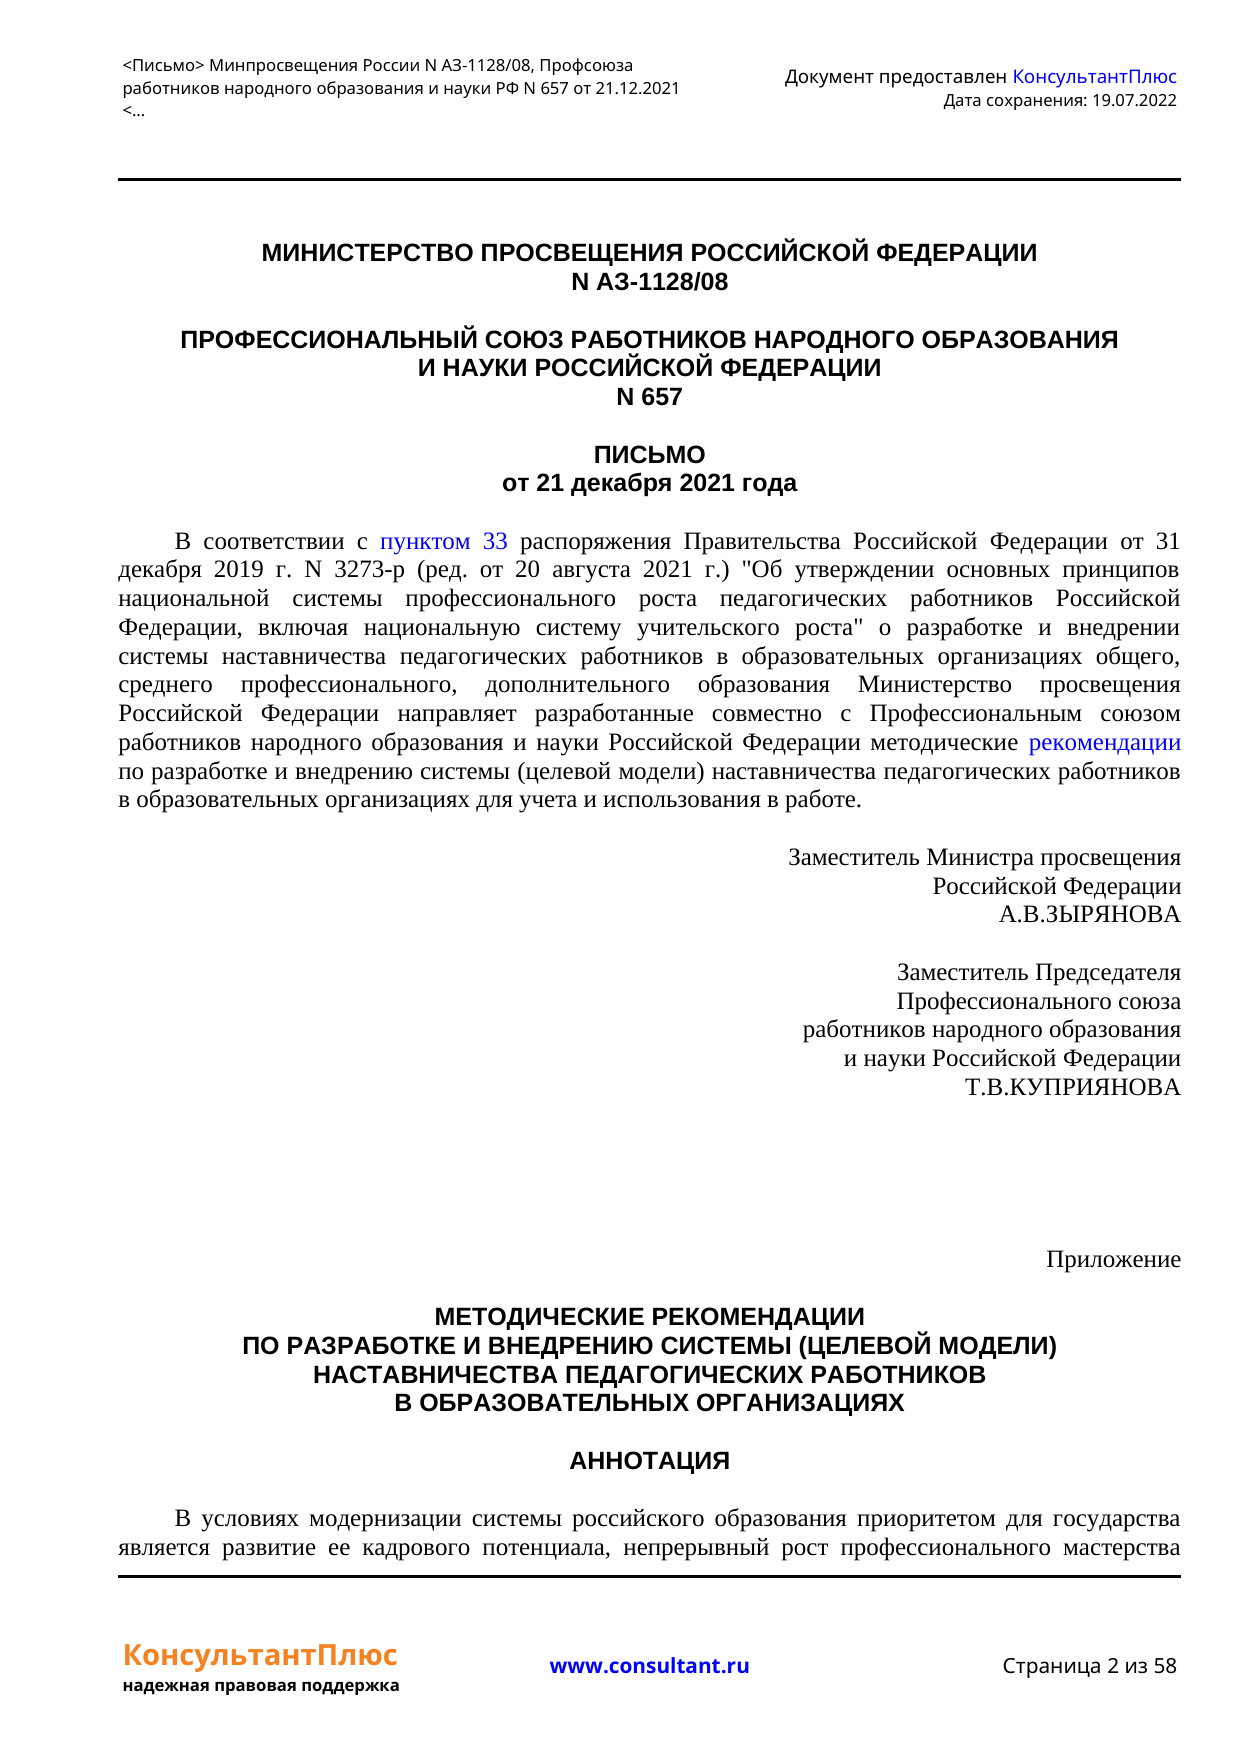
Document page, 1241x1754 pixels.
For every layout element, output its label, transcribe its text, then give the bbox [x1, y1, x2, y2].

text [118, 1503, 1181, 1561]
text А.В.ЗЫРЯНОВА [118, 899, 1181, 928]
text Российской Федерации [118, 871, 1181, 899]
title N АЗ-1128/08 [118, 267, 1181, 296]
title АННОТАЦИЯ [118, 1446, 1181, 1474]
title ПРОФЕССИОНАЛЬНЫЙ СОЮЗ РАБОТНИКОВ НАРОДНОГО ОБРАЗОВАНИЯ [118, 324, 1181, 353]
text В соответствии с пунктом 33 распоряжения Правительства Российской Федерации от 31 декабря 2019 г. N 3273-р (ред. от 20 августа 2021 г.) "Об утверждении основных принципов национальной системы профессионального роста педагогических работников Российской Федерации, включая национальную систему учительского роста" о разработке и внедрении системы наставничества педагогических работников в образовательных организациях общего, среднего профессионального, дополнительного образования Министерство просвещения Российской Федерации направляет разработанные совместно с Профессиональным союзом работников народного образования и науки Российской Федерации методические рекомендации по разработке и внедрению системы (целевой модели) наставничества педагогических работников в образовательных организациях для учета и использования в работе. [118, 526, 1181, 813]
text работников народного образования [118, 1014, 1181, 1043]
title МЕТОДИЧЕСКИЕ РЕКОМЕНДАЦИИ [118, 1302, 1181, 1331]
text Заместитель Председателя [118, 957, 1181, 986]
text Приложение [118, 1244, 1181, 1273]
title В ОБРАЗОВАТЕЛЬНЫХ ОРГАНИЗАЦИЯХ [118, 1388, 1181, 1417]
title ПИСЬМО [118, 439, 1181, 468]
text Заместитель Министра просвещения [118, 842, 1181, 871]
text Профессионального союза [118, 986, 1181, 1014]
title МИНИСТЕРСТВО ПРОСВЕЩЕНИЯ РОССИЙСКОЙ ФЕДЕРАЦИИ [118, 238, 1181, 267]
title НАСТАВНИЧЕСТВА ПЕДАГОГИЧЕСКИХ РАБОТНИКОВ [118, 1359, 1181, 1388]
text и науки Российской Федерации [118, 1043, 1181, 1072]
text Т.В.КУПРИЯНОВА [118, 1072, 1181, 1101]
title от 21 декабря 2021 года [118, 468, 1181, 497]
title N 657 [118, 382, 1181, 411]
title И НАУКИ РОССИЙСКОЙ ФЕДЕРАЦИИ [118, 353, 1181, 382]
title ПО РАЗРАБОТКЕ И ВНЕДРЕНИЮ СИСТЕМЫ (ЦЕЛЕВОЙ МОДЕЛИ) [118, 1331, 1181, 1359]
